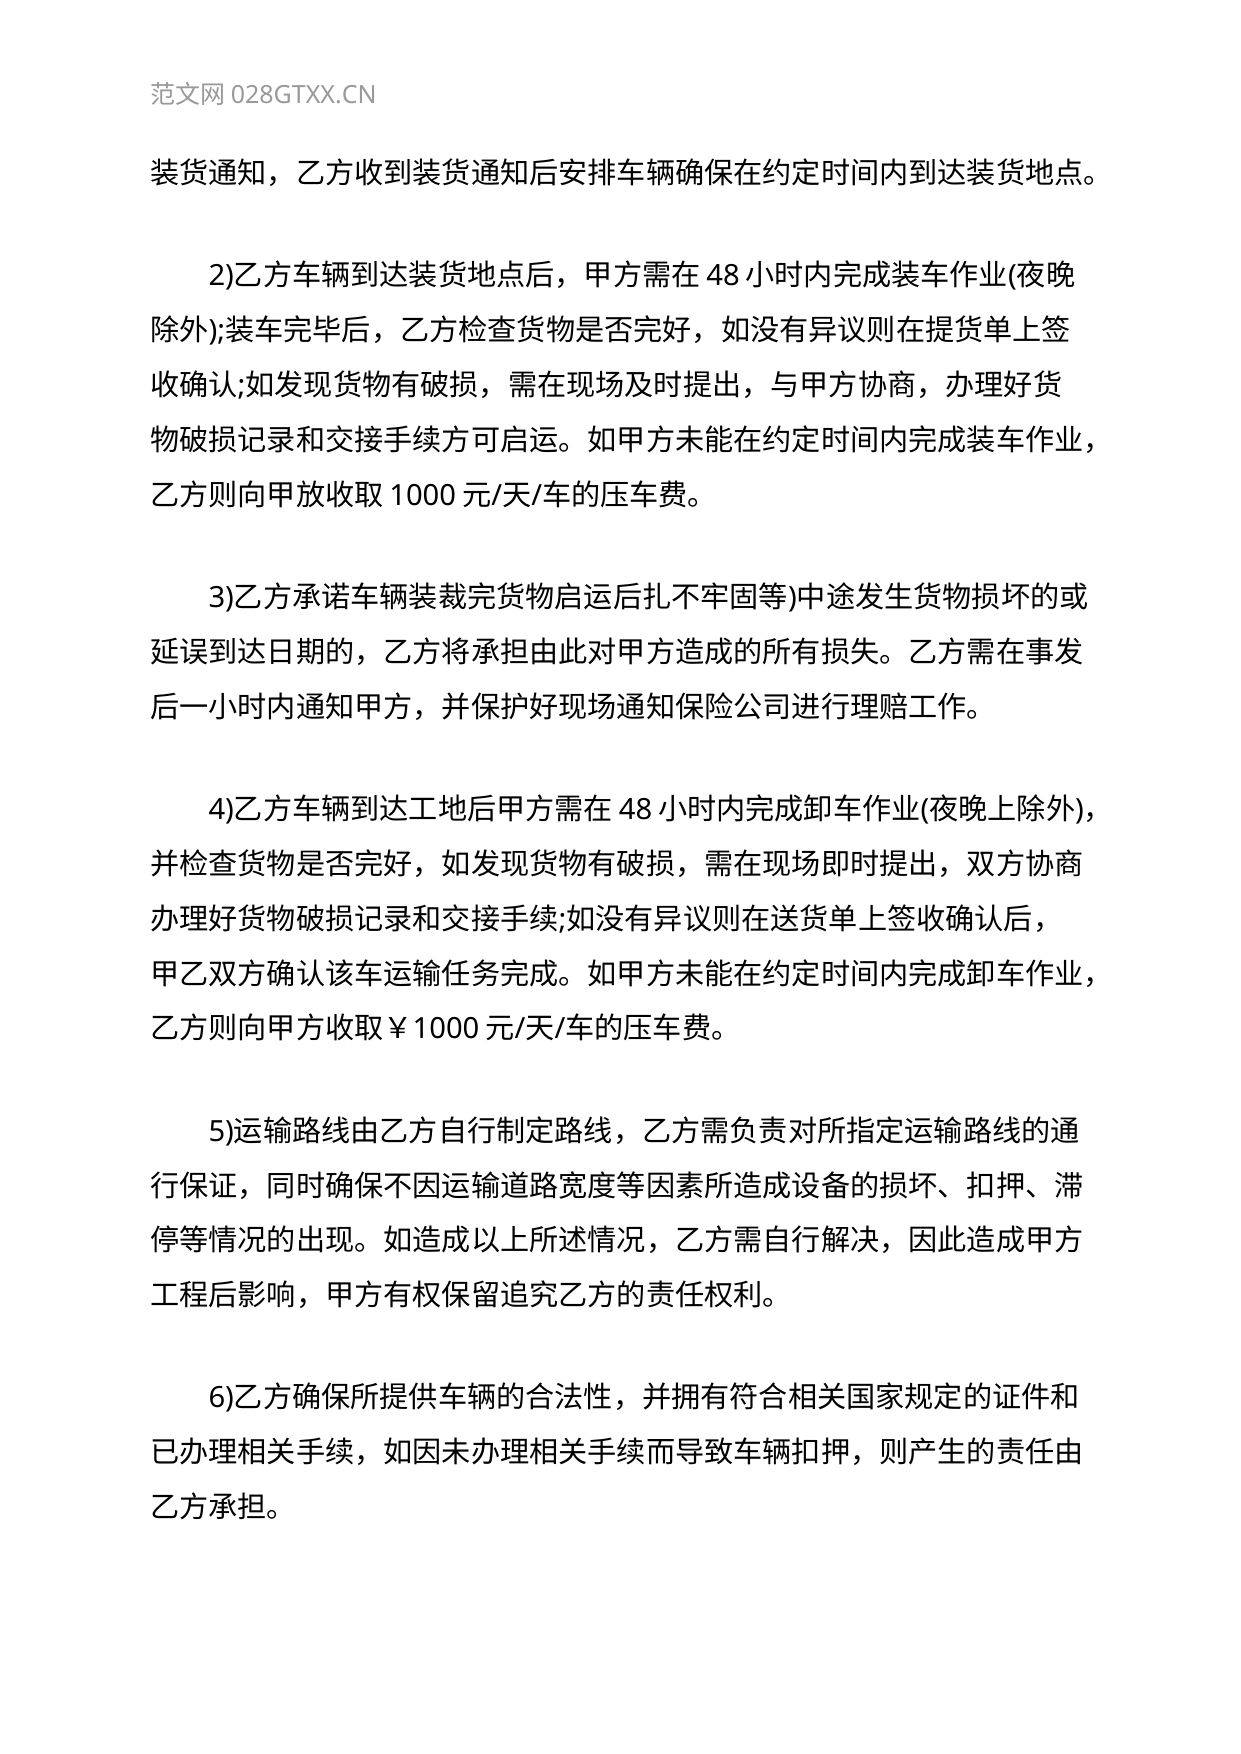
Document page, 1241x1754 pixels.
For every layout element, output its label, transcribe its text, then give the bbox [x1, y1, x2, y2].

text 5)运输路线由乙方自行制定路线，乙方需负责对所指定运输路线的通行保证，同时确保不因运输道路宽度等因素所造成设备的损坏、扣押、滞停等情况的出现。如造成以上所述情况，乙方需自行解决，因此造成甲方工程后影响，甲方有权保留追究乙方的责任权利。 [150, 1107, 1090, 1314]
text 3)乙方承诺车辆装裁完货物启运后扎不牢固等)中途发生货物损坏的或延误到达日期的，乙方将承担由此对甲方造成的所有损失。乙方需在事发后一小时内通知甲方，并保护好现场通知保险公司进行理赔工作。 [150, 574, 1090, 726]
text 2)乙方车辆到达装货地点后，甲方需在48小时内完成装车作业(夜晚除外);装车完毕后，乙方检查货物是否完好，如没有异议则在提货单上签收确认;如发现货物有破损，需在现场及时提出，与甲方协商，办理好货物破损记录和交接手续方可启运。如甲方未能在约定时间内完成装车作业，乙方则向甲放收取1000元/天/车的压车费。 [150, 252, 1090, 514]
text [150, 150, 1090, 192]
text 6)乙方确保所提供车辆的合法性，并拥有符合相关国家规定的证件和已办理相关手续，如因未办理相关手续而导致车辆扣押，则产生的责任由乙方承担。 [150, 1374, 1090, 1526]
text 4)乙方车辆到达工地后甲方需在48小时内完成卸车作业(夜晚上除外)，并检查货物是否完好，如发现货物有破损，需在现场即时提出，双方协商办理好货物破损记录和交接手续;如没有异议则在送货单上签收确认后，甲乙双方确认该车运输任务完成。如甲方未能在约定时间内完成卸车作业，乙方则向甲方收取￥1000元/天/车的压车费。 [150, 785, 1090, 1047]
